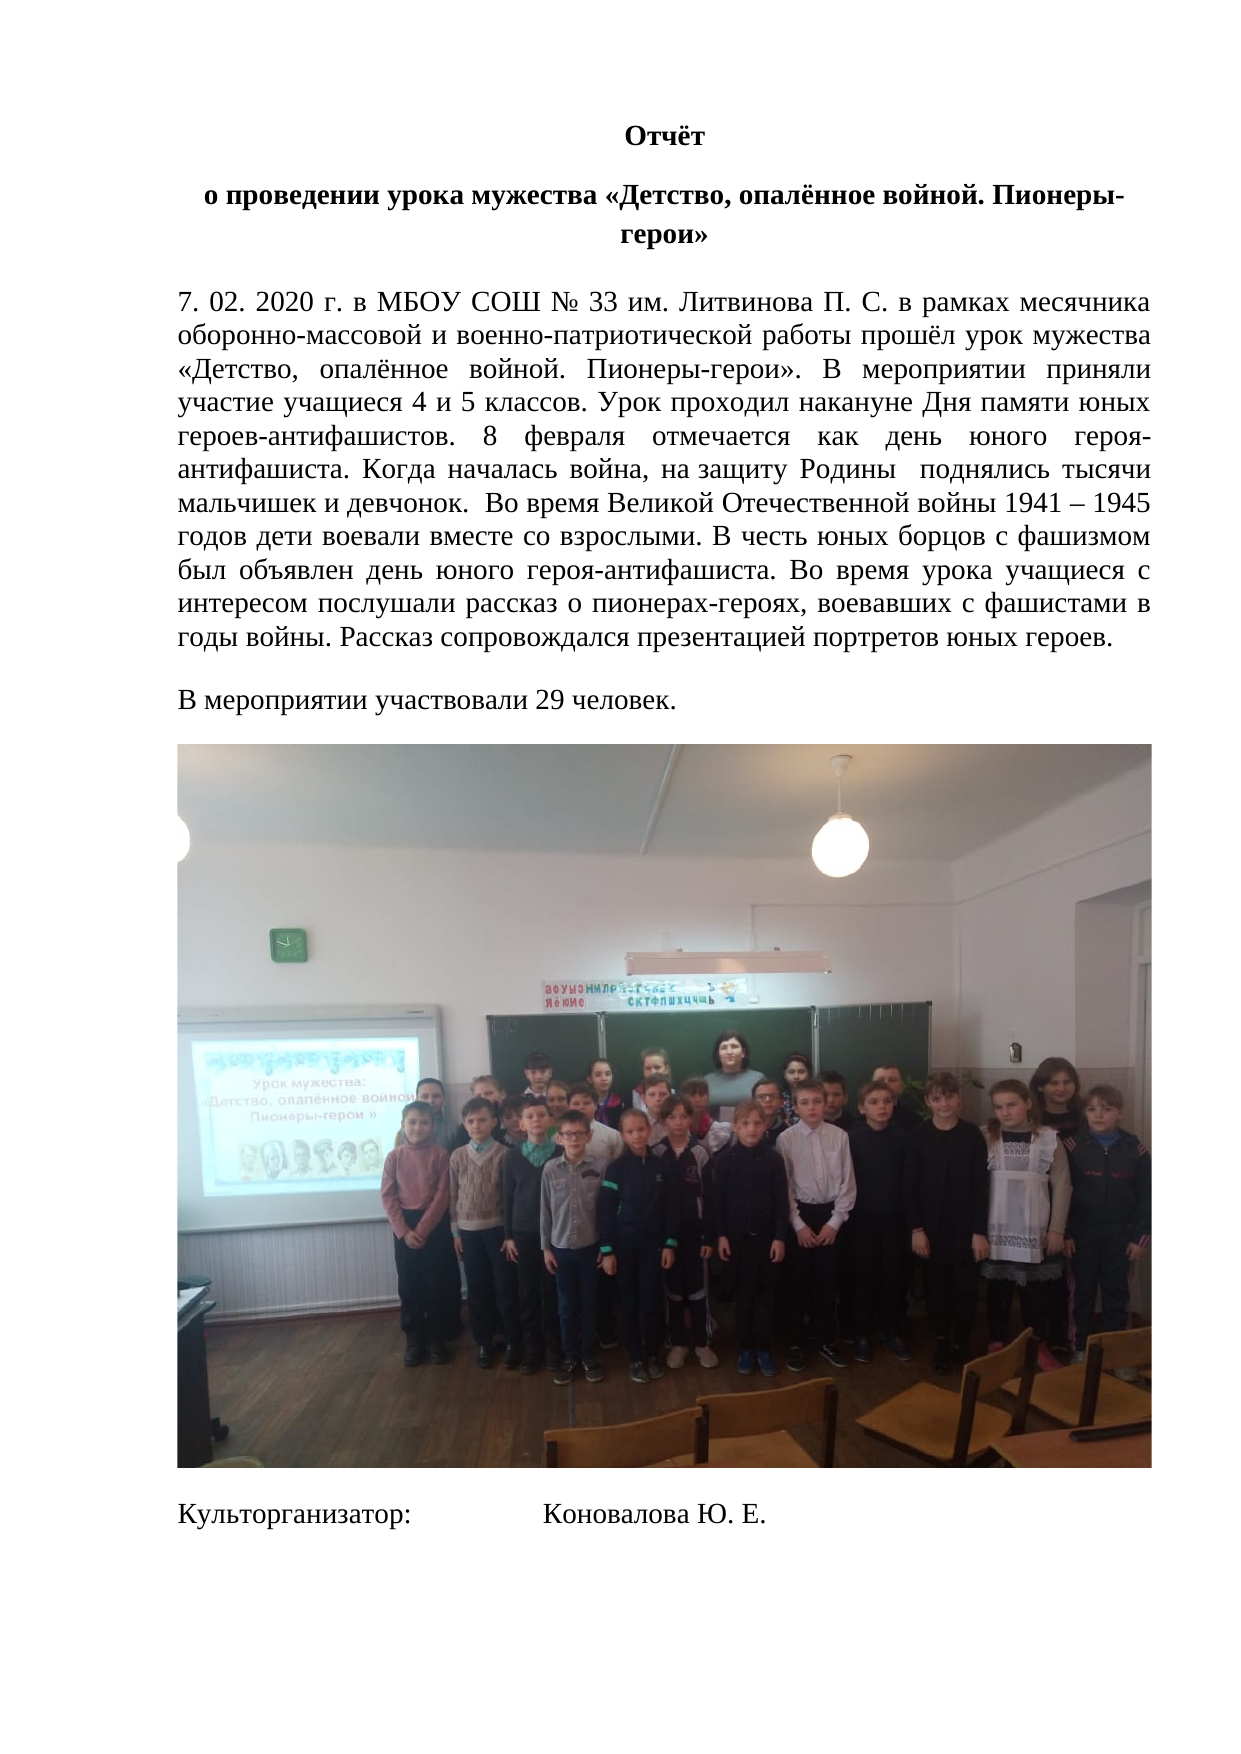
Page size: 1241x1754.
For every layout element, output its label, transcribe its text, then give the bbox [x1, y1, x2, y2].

text Культорганизатор: Коновалова Ю. Е. [177, 1497, 1152, 1530]
text о проведении урока мужества «Детство, опалённое войной. Пионеры-герои» [177, 177, 1152, 249]
picture [177, 744, 1152, 1468]
text Отчёт [177, 118, 1152, 152]
text В мероприятии участвовали 29 человек. [177, 682, 1152, 715]
text 7. 02. 2020 г. в МБОУ СОШ № 33 им. Литвинова П. С. в рамках месячника оборонно-массовой и военно-патриотической работы прошёл урок мужества «Детство, опалённое войной. Пионеры-герои». В мероприятии приняли участие учащиеся 4 и 5 классов. Урок проходил накануне Дня памяти юных героев-антифашистов. 8 февраля отмечается как день юного героя-антифашиста. Когда началась война, на защиту Родины поднялись тысячи мальчишек и девчонок. Во время Великой Отечественной войны 1941 – 1945 годов дети воевали вместе со взрослыми. В честь юных борцов с фашизмом был объявлен день юного героя-антифашиста. Во время урока учащиеся с интересом послушали рассказ о пионерах-героях, воевавших с фашистами в годы войны. Рассказ сопровождался презентацией портретов юных героев. [177, 284, 1152, 653]
